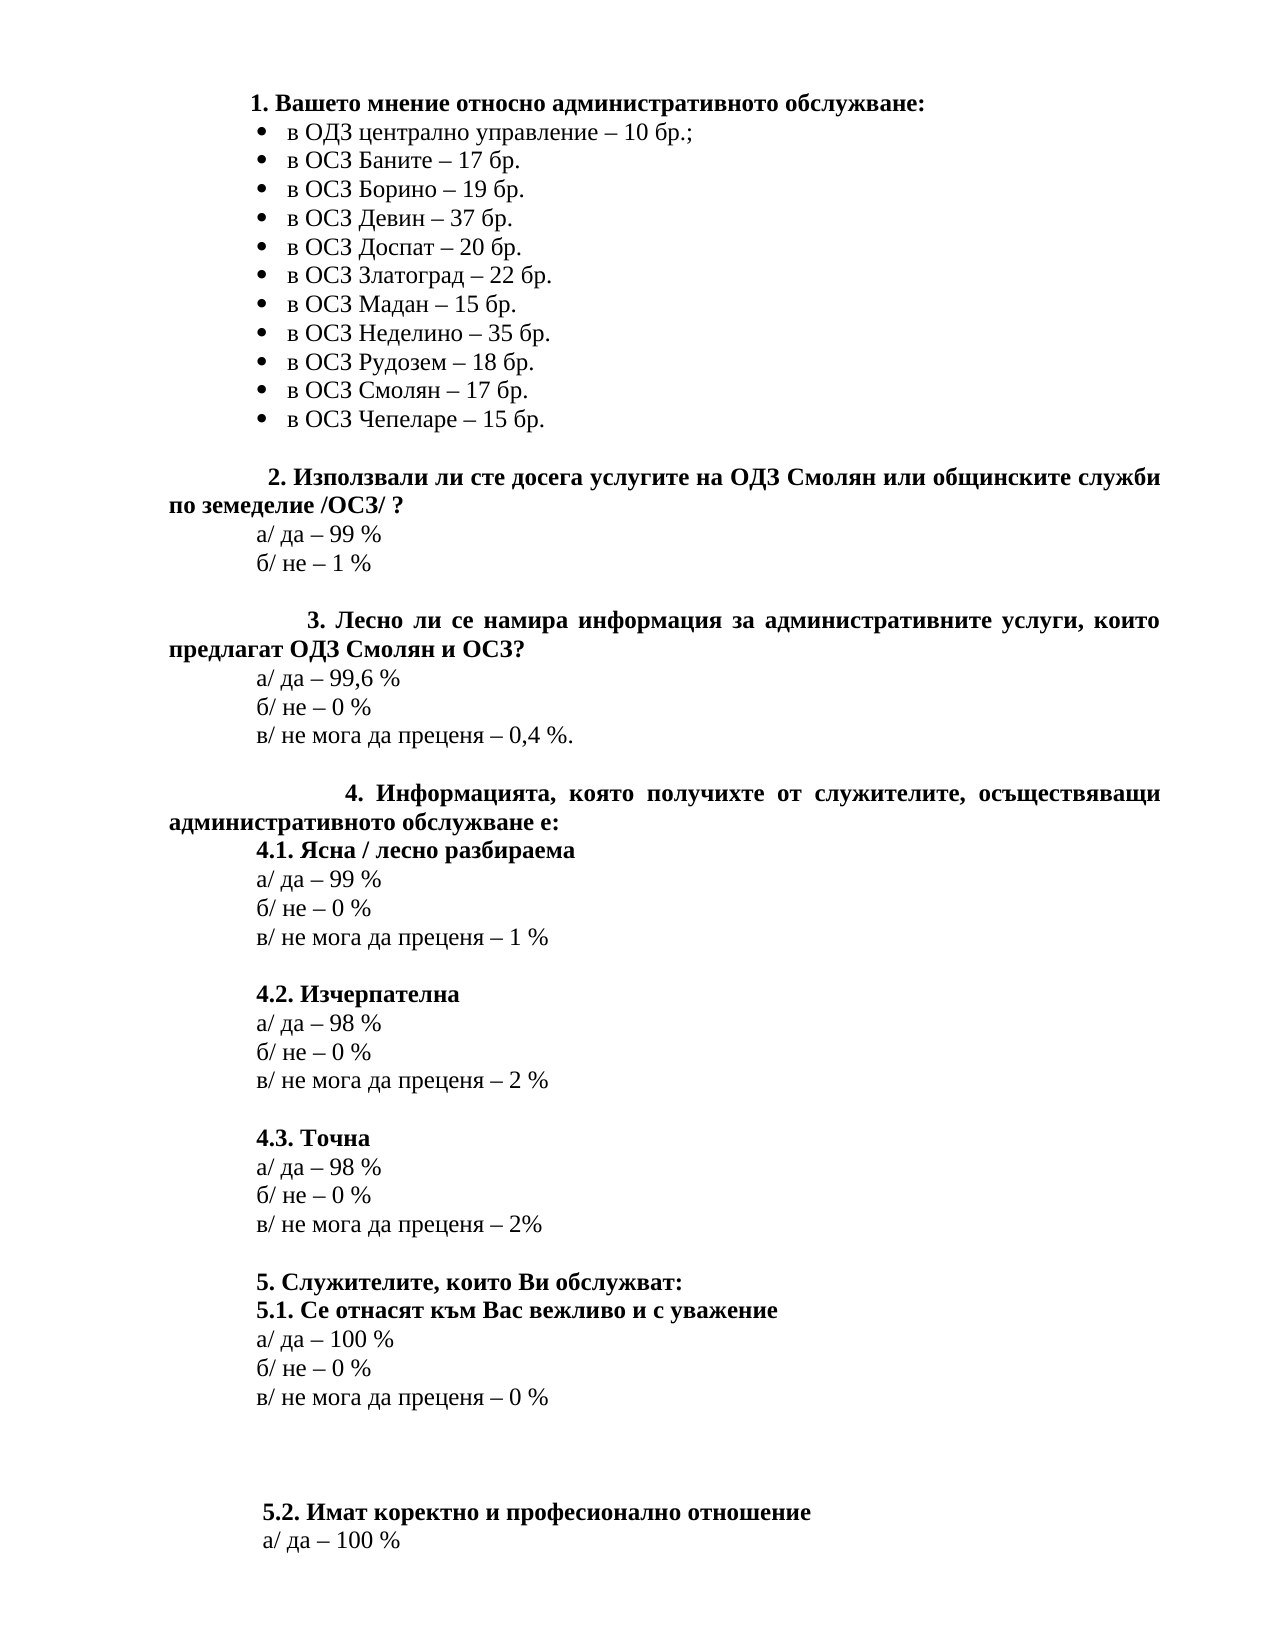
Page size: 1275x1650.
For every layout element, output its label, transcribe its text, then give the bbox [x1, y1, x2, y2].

text 5.1. Се отнасят към Вас вежливо и с уважение [169, 1295, 1162, 1324]
text б/ не – 0 % [169, 1180, 1162, 1209]
text б/ не – 0 % [169, 1353, 1162, 1382]
list в ОДЗ централно управление – 10 бр.; [244, 117, 1162, 145]
text 1. Вашето мнение относно административното обслужване: [169, 88, 1162, 117]
text 5. Служителите, които Ви обслужват: [169, 1267, 1162, 1295]
list в ОСЗ Доспат – 20 бр. [244, 232, 1162, 260]
text а/ да – 98 % [169, 1008, 1162, 1037]
text а/ да – 99 % [169, 519, 1162, 548]
list в ОСЗ Девин – 37 бр. [244, 203, 1162, 232]
text в/ не мога да преценя – 1 % [169, 922, 1162, 950]
list в ОСЗ Борино – 19 бр. [244, 174, 1162, 203]
text а/ да – 99 % [169, 864, 1162, 893]
text 4. Информацията, която получихте от служителите, осъществяващи административното обслужване е: [169, 778, 1162, 835]
list в ОСЗ Смолян – 17 бр. [244, 375, 1162, 404]
text б/ не – 0 % [169, 1037, 1162, 1065]
text в/ не мога да преценя – 0,4 %. [169, 720, 1162, 749]
text а/ да – 99,6 % [169, 663, 1162, 692]
text в/ не мога да преценя – 2 % [169, 1065, 1162, 1094]
list в ОСЗ Златоград – 22 бр. [244, 260, 1162, 289]
list в ОСЗ Рудозем – 18 бр. [244, 347, 1162, 375]
text в/ не мога да преценя – 0 % [169, 1382, 1162, 1410]
text б/ не – 0 % [169, 692, 1162, 720]
text 4.3. Точна [169, 1123, 1162, 1152]
text а/ да – 100 % [169, 1525, 1162, 1554]
text 5.2. Имат коректно и професионално отношение [169, 1497, 1162, 1525]
text б/ не – 0 % [169, 893, 1162, 922]
list в ОСЗ Мадан – 15 бр. [244, 289, 1162, 318]
text 4.2. Изчерпателна [169, 979, 1162, 1008]
list в ОСЗ Чепеларе – 15 бр. [244, 404, 1162, 433]
text 2. Използвали ли сте досега услугите на ОДЗ Смолян или общинските служби по земеделие /ОСЗ/ ? [169, 462, 1162, 519]
list в ОСЗ Неделино – 35 бр. [244, 318, 1162, 347]
text а/ да – 98 % [169, 1152, 1162, 1180]
text 4.1. Ясна / лесно разбираема [169, 835, 1162, 864]
text а/ да – 100 % [169, 1324, 1162, 1353]
text б/ не – 1 % [169, 548, 1162, 577]
text в/ не мога да преценя – 2% [169, 1209, 1162, 1238]
text 3. Лесно ли се намира информация за административните услуги, които предлагат ОДЗ Смолян и ОСЗ? [169, 605, 1162, 663]
list в ОСЗ Баните – 17 бр. [244, 145, 1162, 174]
